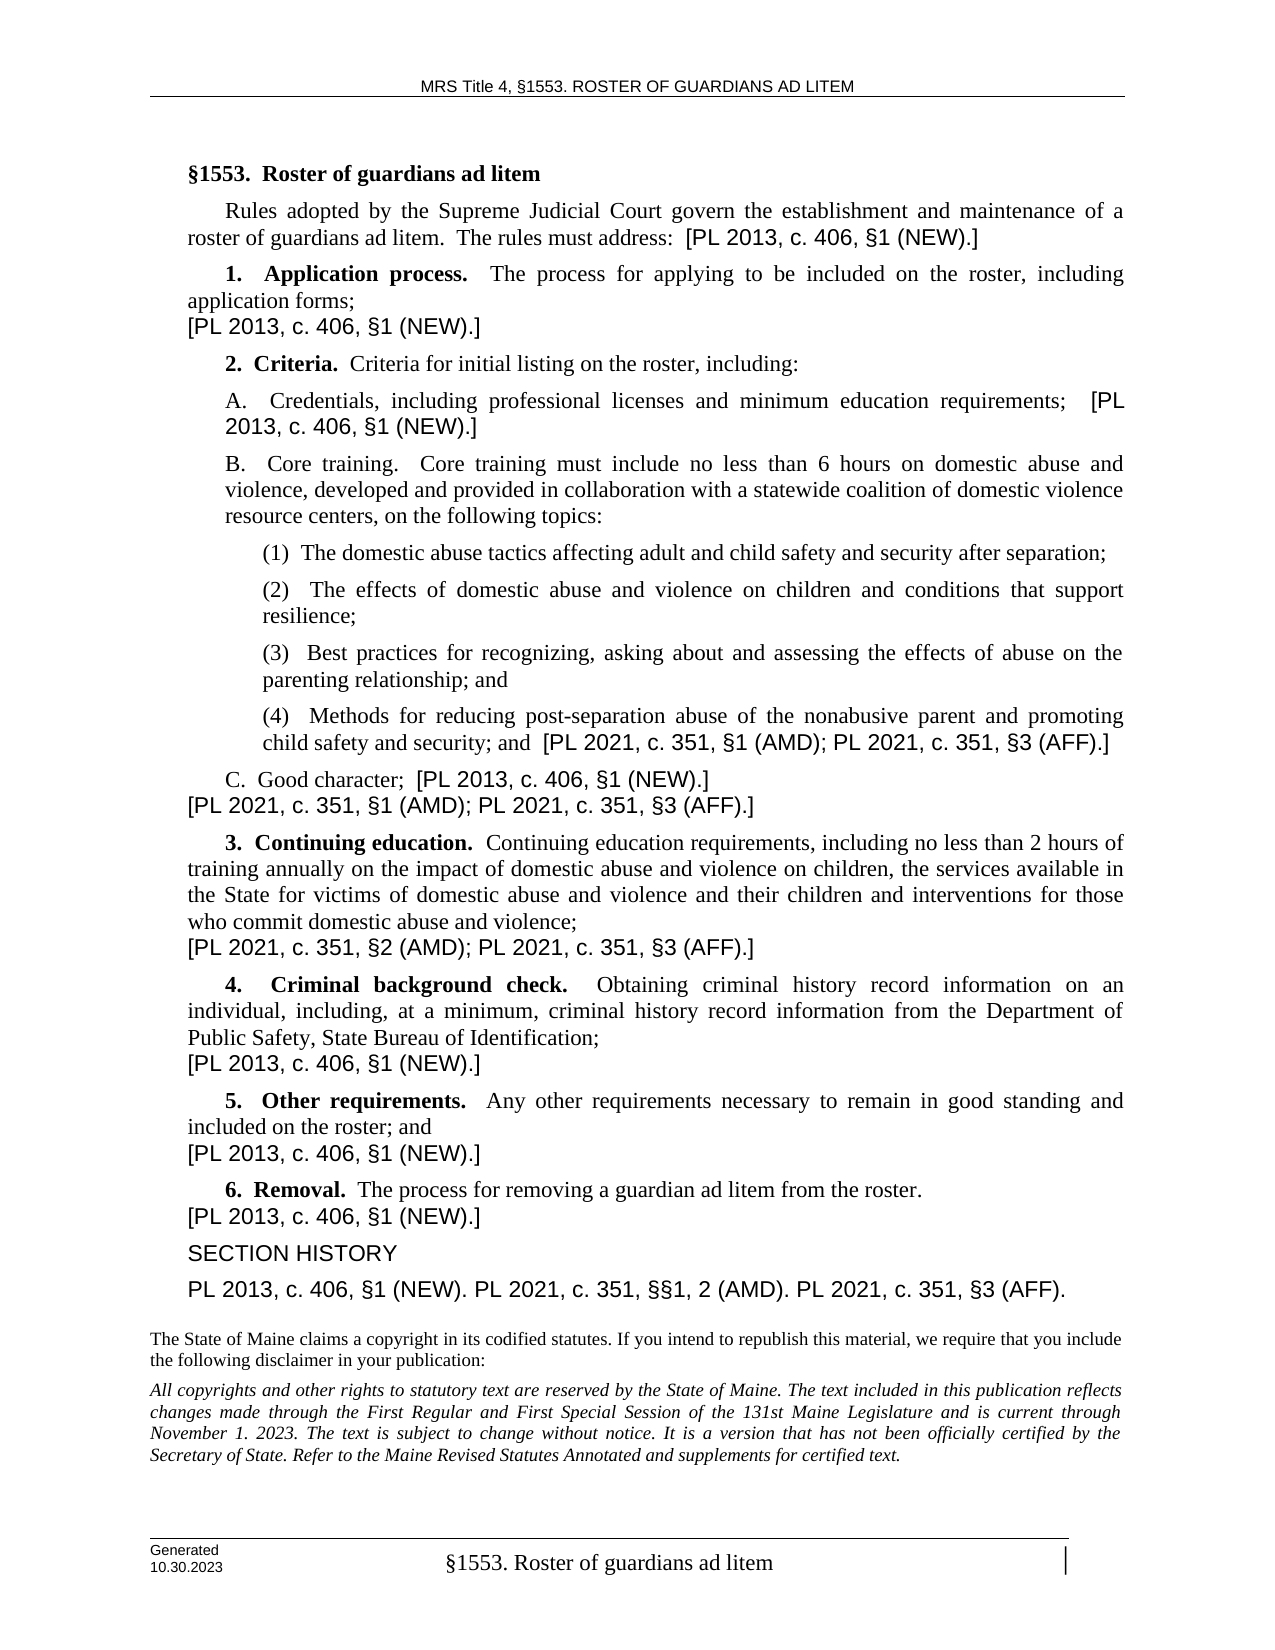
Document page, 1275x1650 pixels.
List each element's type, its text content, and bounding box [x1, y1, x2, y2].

text B. Core training. Core training must include no less than 6 hours on domestic abuse and violence, developed and provided in collaboration with a statewide coalition of domestic violence resource centers, on the following topics: [225, 450, 1125, 529]
text [PL 2021, c. 351, §2 (AMD); PL 2021, c. 351, §3 (AFF).] [187, 934, 1125, 961]
text 4. Criminal background check. Obtaining criminal history record information on an individual, including, at a minimum, criminal history record information from the Department of Public Safety, State Bureau of Identification; [187, 971, 1125, 1050]
text (3) Best practices for recognizing, asking about and assessing the effects of abuse on the parenting relationship; and [262, 639, 1125, 692]
text [PL 2021, c. 351, §1 (AMD); PL 2021, c. 351, §3 (AFF).] [187, 792, 1125, 818]
text Rules adopted by the Supreme Judicial Court govern the establishment and maintenance of a roster of guardians ad litem. The rules must address: [PL 2013, c. 406, §1 (NEW).] [187, 197, 1125, 250]
text All copyrights and other rights to statutory text are reserved by the State of Maine. The text included in this publication reflects changes made through the First Regular and First Special Session of the 131st Maine Legislature and is current through November 1. 2023 . The text is subject to change without notice. It is a version that has not been officially certified by the Secretary of State. Refer to the Maine Revised Statutes Annotated and supplements for certified text. [150, 1379, 1125, 1465]
text C. Good character; [PL 2013, c. 406, §1 (NEW).] [225, 766, 1125, 792]
text SECTION HISTORY [187, 1239, 1125, 1266]
text 5. Other requirements. Any other requirements necessary to remain in good standing and included on the roster; and [187, 1087, 1125, 1139]
text The State of Maine claims a copyright in its codified statutes. If you intend to republish this material, we require that you include the following disclaimer in your publication: [150, 1328, 1125, 1371]
text 6. Removal. The process for removing a guardian ad litem from the roster. [187, 1176, 1125, 1203]
text A. Credentials, including professional licenses and minimum education requirements; [PL 2013, c. 406, §1 (NEW).] [225, 387, 1125, 439]
text 1. Application process. The process for applying to be included on the roster, including application forms; [187, 260, 1125, 313]
text PL 2013, c. 406, §1 (NEW). PL 2021, c. 351, §§1, 2 (AMD). PL 2021, c. 351, §3 (AFF). [187, 1276, 1125, 1303]
text [PL 2013, c. 406, §1 (NEW).] [187, 1203, 1125, 1229]
text [PL 2013, c. 406, §1 (NEW).] [187, 1139, 1125, 1166]
text (1) The domestic abuse tactics affecting adult and child safety and security after separation; [262, 539, 1125, 566]
text 3. Continuing education. Continuing education requirements, including no less than 2 hours of training annually on the impact of domestic abuse and violence on children, the services available in the State for victims of domestic abuse and violence and their children and interventions for those who commit domestic abuse and violence; [187, 829, 1125, 934]
text [PL 2013, c. 406, §1 (NEW).] [187, 1050, 1125, 1076]
text 2. Criteria. Criteria for initial listing on the roster, including: [187, 350, 1125, 376]
text §1553. Roster of guardians ad litem [187, 160, 1125, 187]
text [PL 2013, c. 406, §1 (NEW).] [187, 313, 1125, 339]
text (4) Methods for reducing post-separation abuse of the nonabusive parent and promoting child safety and security; and [PL 2021, c. 351, §1 (AMD); PL 2021, c. 351, §3 (AFF).] [262, 702, 1125, 755]
text (2) The effects of domestic abuse and violence on children and conditions that support resilience; [262, 576, 1125, 629]
